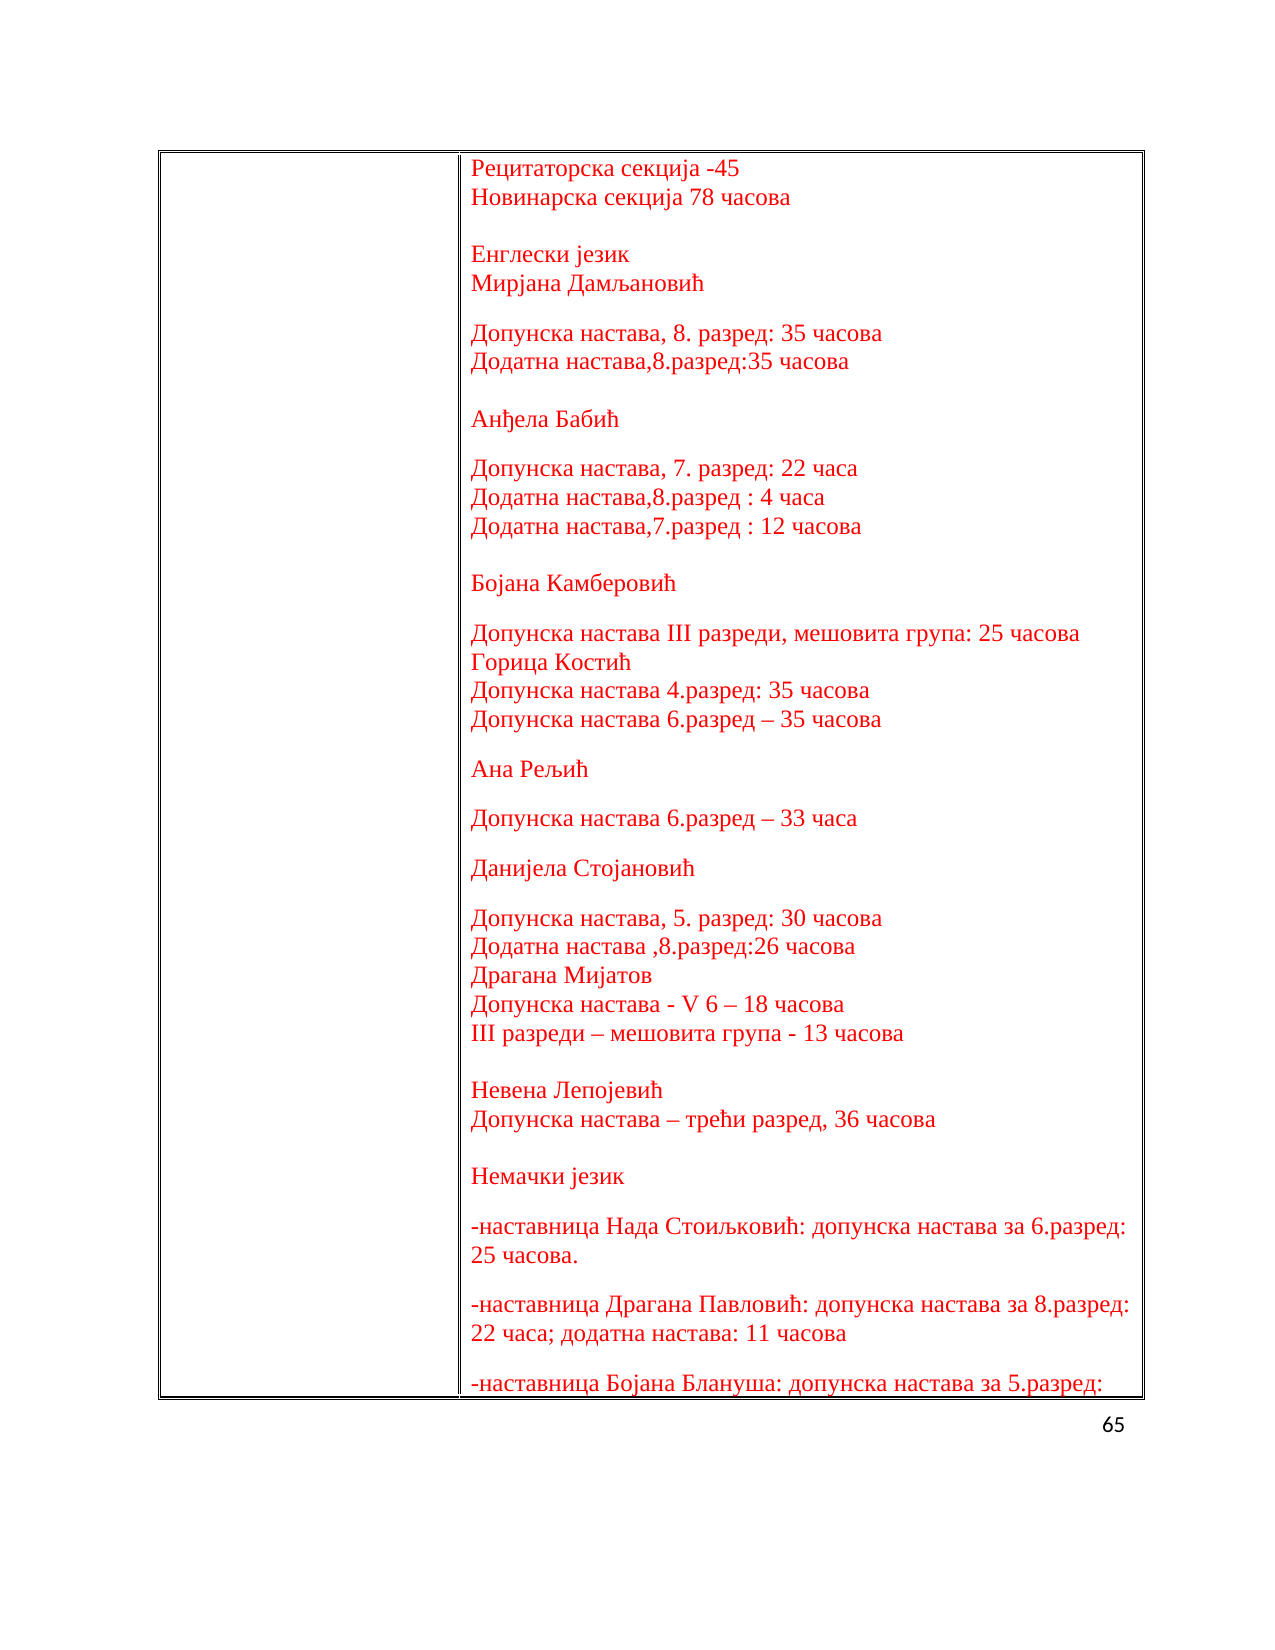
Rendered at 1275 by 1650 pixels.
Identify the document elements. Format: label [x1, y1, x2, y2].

table_cell [459, 153, 1142, 1396]
table_cell [161, 153, 459, 1396]
